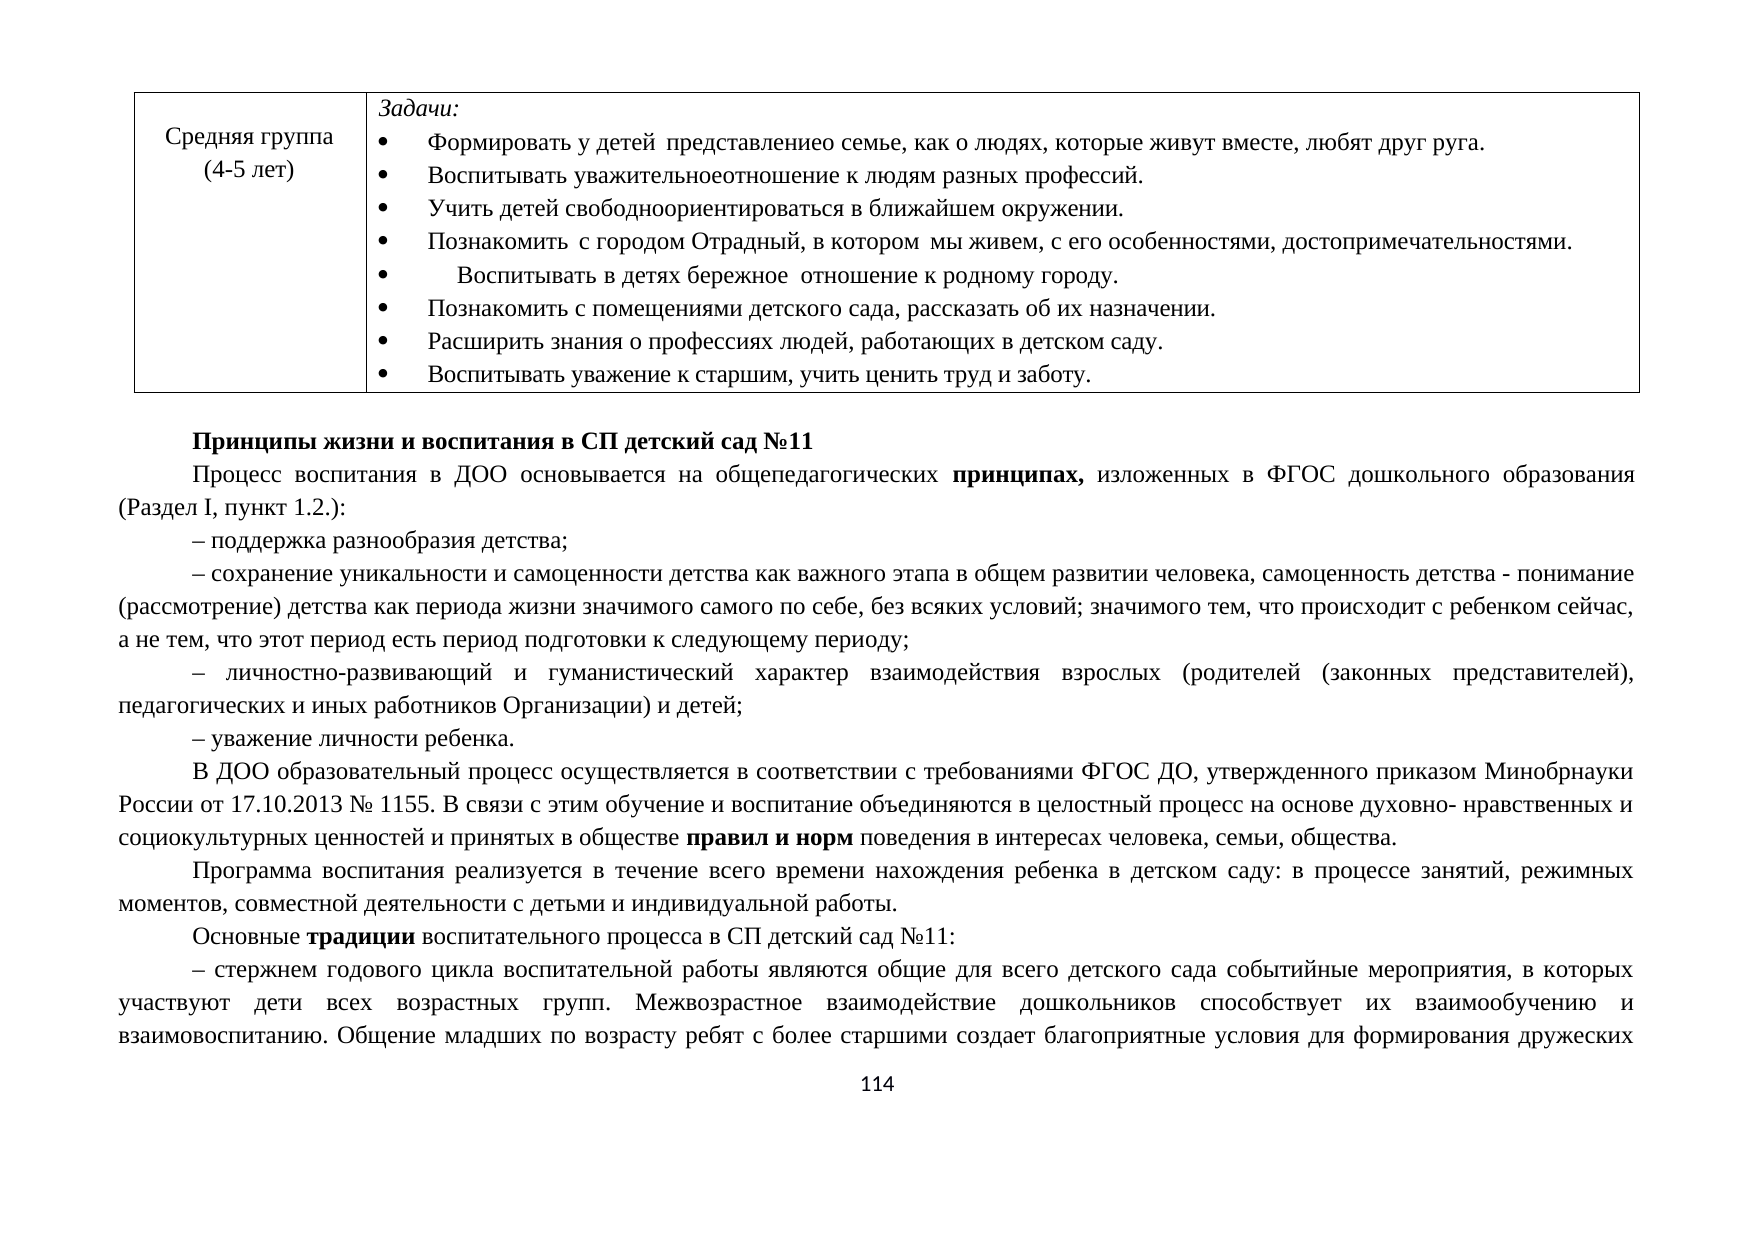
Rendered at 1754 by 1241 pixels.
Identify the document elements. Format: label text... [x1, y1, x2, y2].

text – поддержка разнообразия детства; [118, 525, 1636, 554]
text Принципы жизни и воспитания в СП детский сад №11 [118, 426, 1636, 455]
table_header Средняя группа (4-5 лет) [135, 93, 366, 392]
text Процесс воспитания в ДОО основывается на общепедагогических принципах, изложенных в ФГОС дошкольного образования (Раздел I, пункт 1.2.): [118, 459, 1636, 521]
text Программа воспитания реализуется в течение всего времени нахождения ребенка в детском саду: в процессе занятий, режимных моментов, совместной деятельности с детьми и индивидуальной работы. [118, 855, 1636, 917]
text Основные традиции воспитательного процесса в СП детский сад №11: [118, 921, 1636, 950]
text В ДОО образовательный процесс осуществляется в соответствии с требованиями ФГОС ДО, утвержденного приказом Минобрнауки России от 17.10.2013 № 1155. В связи с этим обучение и воспитание объединяются в целостный процесс на основе духовно- нравственных и социокультурных ценностей и принятых в обществе правил и норм поведения в интересах человека, семьи, общества. [118, 756, 1636, 851]
text – личностно-развивающий и гуманистический характер взаимодействия взрослых (родителей (законных представителей), педагогических и иных работников Организации) и детей; [118, 657, 1636, 719]
table_header Задачи: Формировать у детей представлениео семье, как о людях, которые живут вместе, любят друг руга. Воспитывать уважительноеотношение к людям разных профессий. Учить детей свободноориентироваться в ближайшем окружении. Познакомить с городом Отрадный, в котором мы живем, с его особенностями, достопримечательностями. Воспитывать в детях бережное отношение к родному городу. Познакомить с помещениями детского сада, рассказать об их назначении. Расширить знания о профессиях людей, работающих в детском саду. Воспитывать уважение к старшим, учить ценить труд и заботу. [367, 93, 1639, 392]
text – сохранение уникальности и самоценности детства как важного этапа в общем развитии человека, самоценность детства - понимание (рассмотрение) детства как периода жизни значимого самого по себе, без всяких условий; значимого тем, что происходит с ребенком сейчас, а не тем, что этот период есть период подготовки к следующему периоду; [118, 558, 1636, 653]
text – уважение личности ребенка. [118, 723, 1636, 752]
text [118, 954, 1636, 1049]
